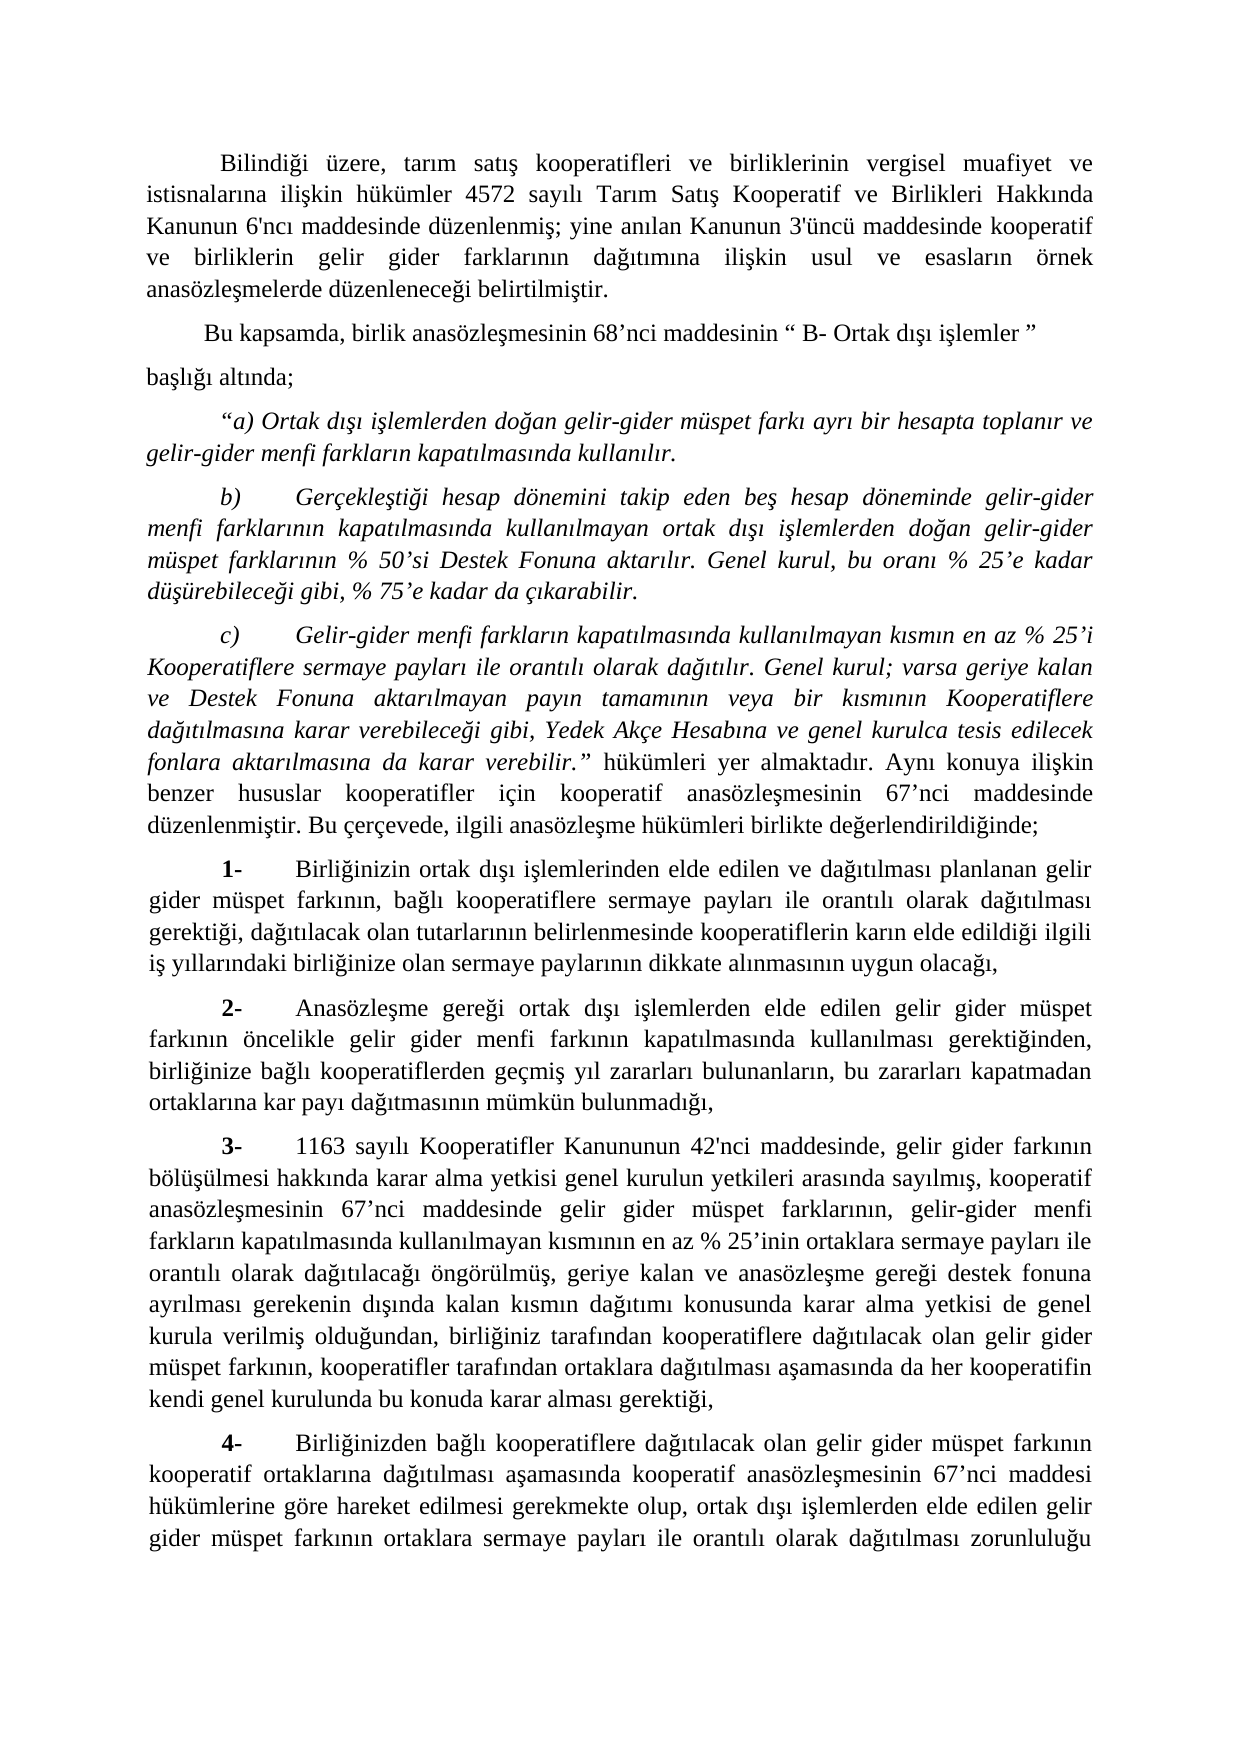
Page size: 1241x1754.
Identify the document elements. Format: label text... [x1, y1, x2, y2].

list 1163 sayılı Kooperatifler Kanununun 42'nci maddesinde, gelir gider farkının bölüşülmesi hakkında karar alma yetkisi genel kurulun yetkileri arasında sayılmış, kooperatif anasözleşmesinin 67’nci maddesinde gelir gider müspet farklarının, gelir-gider menfi farkların kapatılmasında kullanılmayan kısmının en az % 25’inin ortaklara sermaye payları ile orantılı olarak dağıtılacağı öngörülmüş, geriye kalan ve anasözleşme gereği destek fonuna ayrılması gerekenin dışında kalan kısmın dağıtımı konusunda karar alma yetkisi de genel kurula verilmiş olduğundan, birliğiniz tarafından kooperatiflere dağıtılacak olan gelir gider müspet farkının, kooperatifler tarafından ortaklara dağıtılması aşamasında da her kooperatifin kendi genel kurulunda bu konuda karar alması gerektiği, [149, 1131, 1093, 1413]
list Gerçekleştiği hesap dönemini takip eden beş hesap döneminde gelir-gider menfi farklarının kapatılmasında kullanılmayan ortak dışı işlemlerden doğan gelir-gider müspet farklarının % 50’si Destek Fonuna aktarılır. Genel kurul, bu oranı % 25’e kadar düşürebileceği gibi, % 75’e kadar da çıkarabilir. [147, 482, 1094, 605]
list Birliğinizin ortak dışı işlemlerinden elde edilen ve dağıtılması planlanan gelir gider müspet farkının, bağlı kooperatiflere sermaye payları ile orantılı olarak dağıtılması gerektiği, dağıtılacak olan tutarlarının belirlenmesinde kooperatiflerin karın elde edildiği ilgili iş yıllarındaki birliğinize olan sermaye paylarının dikkate alınmasının uygun olacağı, [149, 854, 1093, 977]
list Gelir-gider menfi farkların kapatılmasında kullanılmayan kısmın en az % 25’i Kooperatiflere sermaye payları ile orantılı olarak dağıtılır. Genel kurul; varsa geriye kalan ve Destek Fonuna aktarılmayan payın tamamının veya bir kısmının Kooperatiflere dağıtılmasına karar verebileceği gibi, Yedek Akçe Hesabına ve genel kurulca tesis edilecek fonlara aktarılmasına da karar verebilir.” hükümleri yer almaktadır. Aynı konuya ilişkin benzer hususlar kooperatifler için kooperatif anasözleşmesinin 67’nci maddesinde düzenlenmiştir. Bu çerçevede, ilgili anasözleşme hükümleri birlikte değerlendirildiğinde; [147, 620, 1094, 838]
list Anasözleşme gereği ortak dışı işlemlerden elde edilen gelir gider müspet farkının öncelikle gelir gider menfi farkının kapatılmasında kullanılması gerektiğinden, birliğinize bağlı kooperatiflerden geçmiş yıl zararları bulunanların, bu zararları kapatmadan ortaklarına kar payı dağıtmasının mümkün bulunmadığı, [149, 993, 1093, 1116]
text Bu kapsamda, birlik anasözleşmesinin 68’nci maddesinin “ B- Ortak dışı işlemler ” [146, 318, 1094, 347]
text başlığı altında; [146, 362, 1094, 391]
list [149, 1428, 1093, 1551]
text Bilindiği üzere, tarım satış kooperatifleri ve birliklerinin vergisel muafiyet ve istisnalarına ilişkin hükümler 4572 sayılı Tarım Satış Kooperatif ve Birlikleri Hakkında Kanunun 6'ncı maddesinde düzenlenmiş; yine anılan Kanunun 3'üncü maddesinde kooperatif ve birliklerin gelir gider farklarının dağıtımına ilişkin usul ve esasların örnek anasözleşmelerde düzenleneceği belirtilmiştir. [146, 148, 1094, 303]
text “a) Ortak dışı işlemlerden doğan gelir-gider müspet farkı ayrı bir hesapta toplanır ve gelir-gider menfi farkların kapatılmasında kullanılır. [146, 406, 1094, 466]
